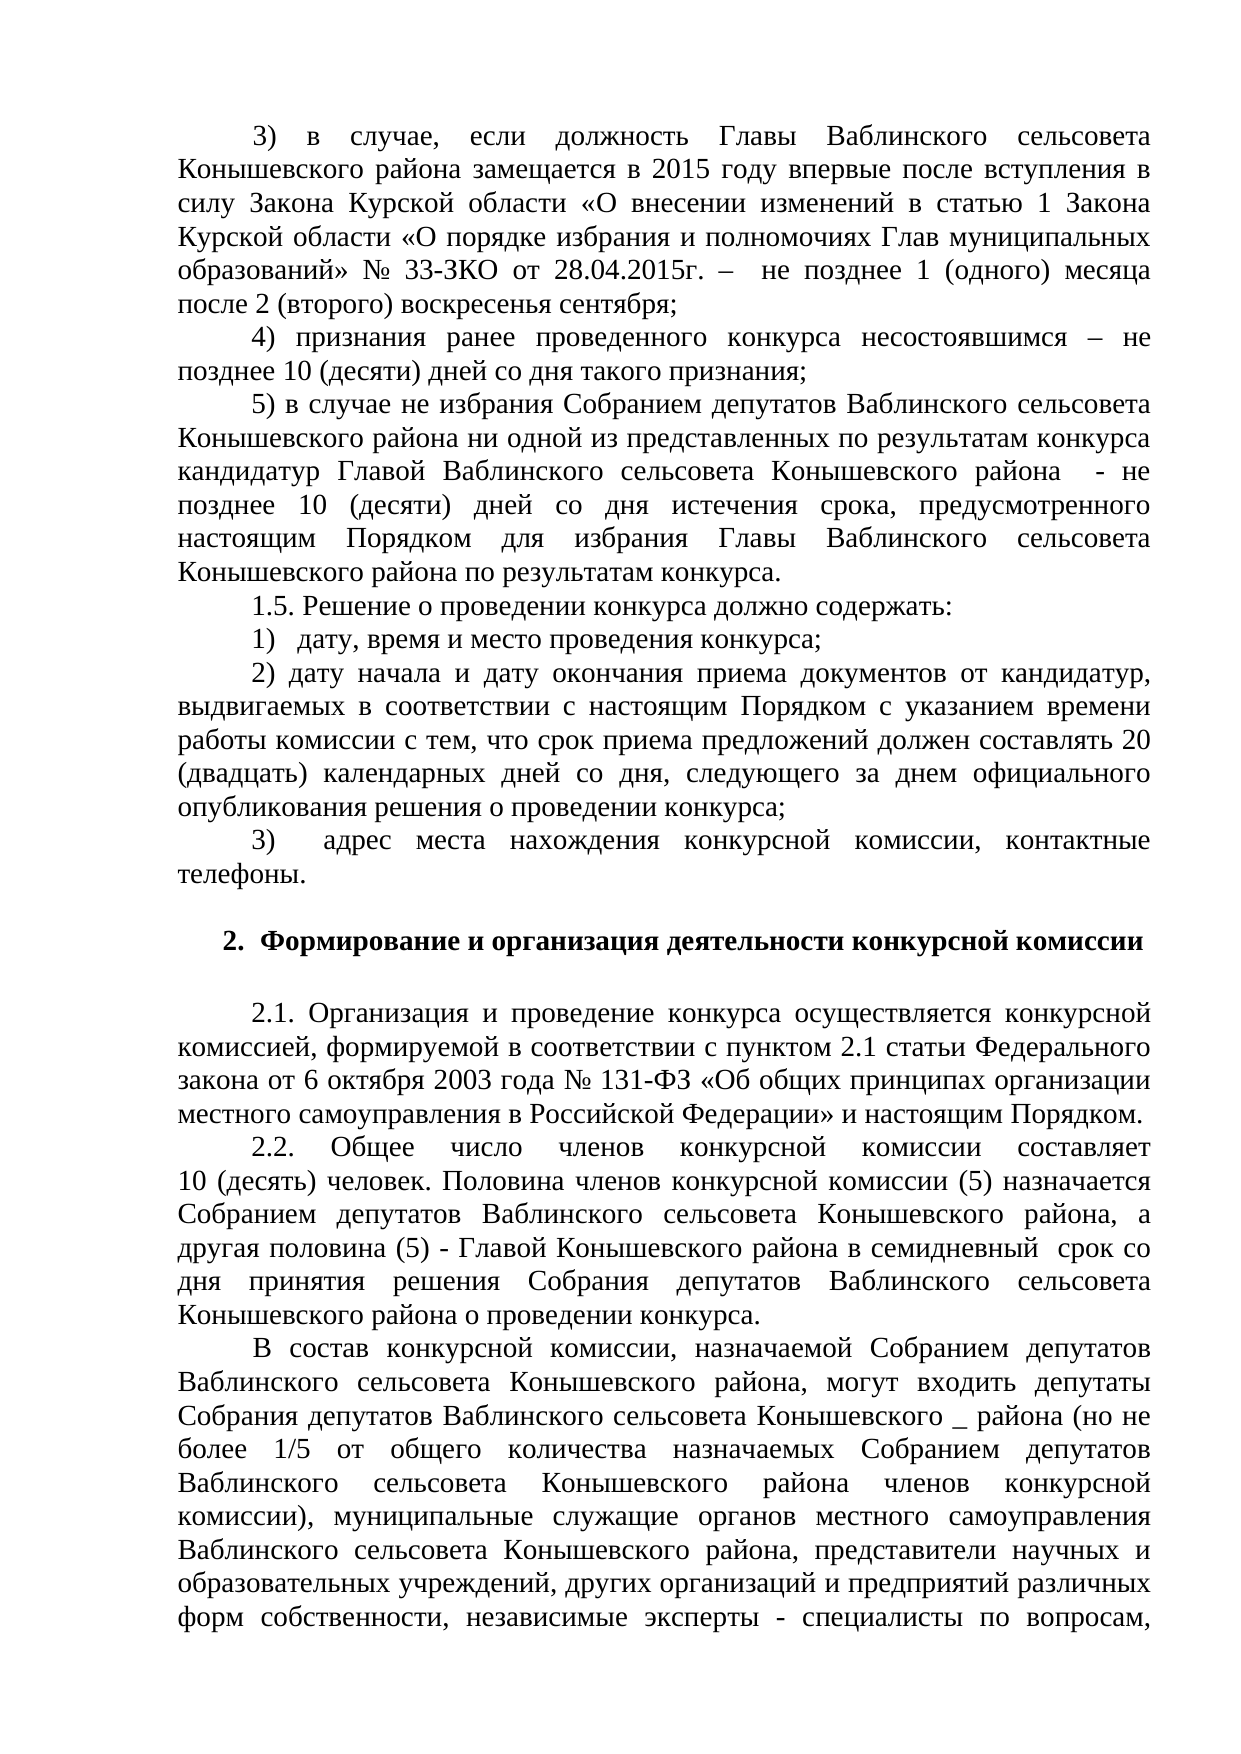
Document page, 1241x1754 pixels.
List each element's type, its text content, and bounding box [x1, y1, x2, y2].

text 3) в случае, если должность Главы Ваблинского сельсовета Конышевского района замещается в 2015 году впервые после вступления в силу Закона Курской области «О внесении изменений в статью 1 Закона Курской области «О порядке избрания и полномочиях Глав муниципальных образований» № 33-ЗКО от 28.04.2015г. – не позднее 1 (одного) месяца после 2 (второго) воскресенья сентября; [177, 118, 1152, 319]
text 3) адрес места нахождения конкурсной комиссии, контактные телефоны. [177, 822, 1152, 889]
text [177, 1331, 1152, 1632]
text 2.2. Общее число членов конкурсной комиссии составляет 10 (десять) человек. Половина членов конкурсной комиссии (5) назначается Собранием депутатов Ваблинского сельсовета Конышевского района, а другая половина (5) - Главой Конышевского района в семидневный срок со дня принятия решения Собрания депутатов Ваблинского сельсовета Конышевского района о проведении конкурса. [177, 1129, 1152, 1331]
text 2.1. Организация и проведение конкурса осуществляется конкурсной комиссией, формируемой в соответствии с пунктом 2.1 статьи Федерального закона от 6 октября 2003 года № 131-ФЗ «Об общих принципах организации местного самоуправления в Российской Федерации» и настоящим Порядком. [177, 995, 1152, 1129]
text 1.5. Решение о проведении конкурса должно содержать: [177, 588, 1152, 621]
text 5) в случае не избрания Собранием депутатов Ваблинского сельсовета Конышевского района ни одной из представленных по результатам конкурса кандидатур Главой Ваблинского сельсовета Конышевского района - не позднее 10 (десяти) дней со дня истечения срока, предусмотренного настоящим Порядком для избрания Главы Ваблинского сельсовета Конышевского района по результатам конкурса. [177, 386, 1152, 588]
text 1) дату, время и место проведения конкурса; [177, 621, 1152, 655]
text 4) признания ранее проведенного конкурса несостоявшимся – не позднее 10 (десяти) дней со дня такого признания; [177, 319, 1152, 386]
list Формирование и организация деятельности конкурсной комиссии [215, 923, 1152, 957]
text 2) дату начала и дату окончания приема документов от кандидатур, выдвигаемых в соответствии с настоящим Порядком с указанием времени работы комиссии с тем, что срок приема предложений должен составлять 20 (двадцать) календарных дней со дня, следующего за днем официального опубликования решения о проведении конкурса; [177, 655, 1152, 822]
